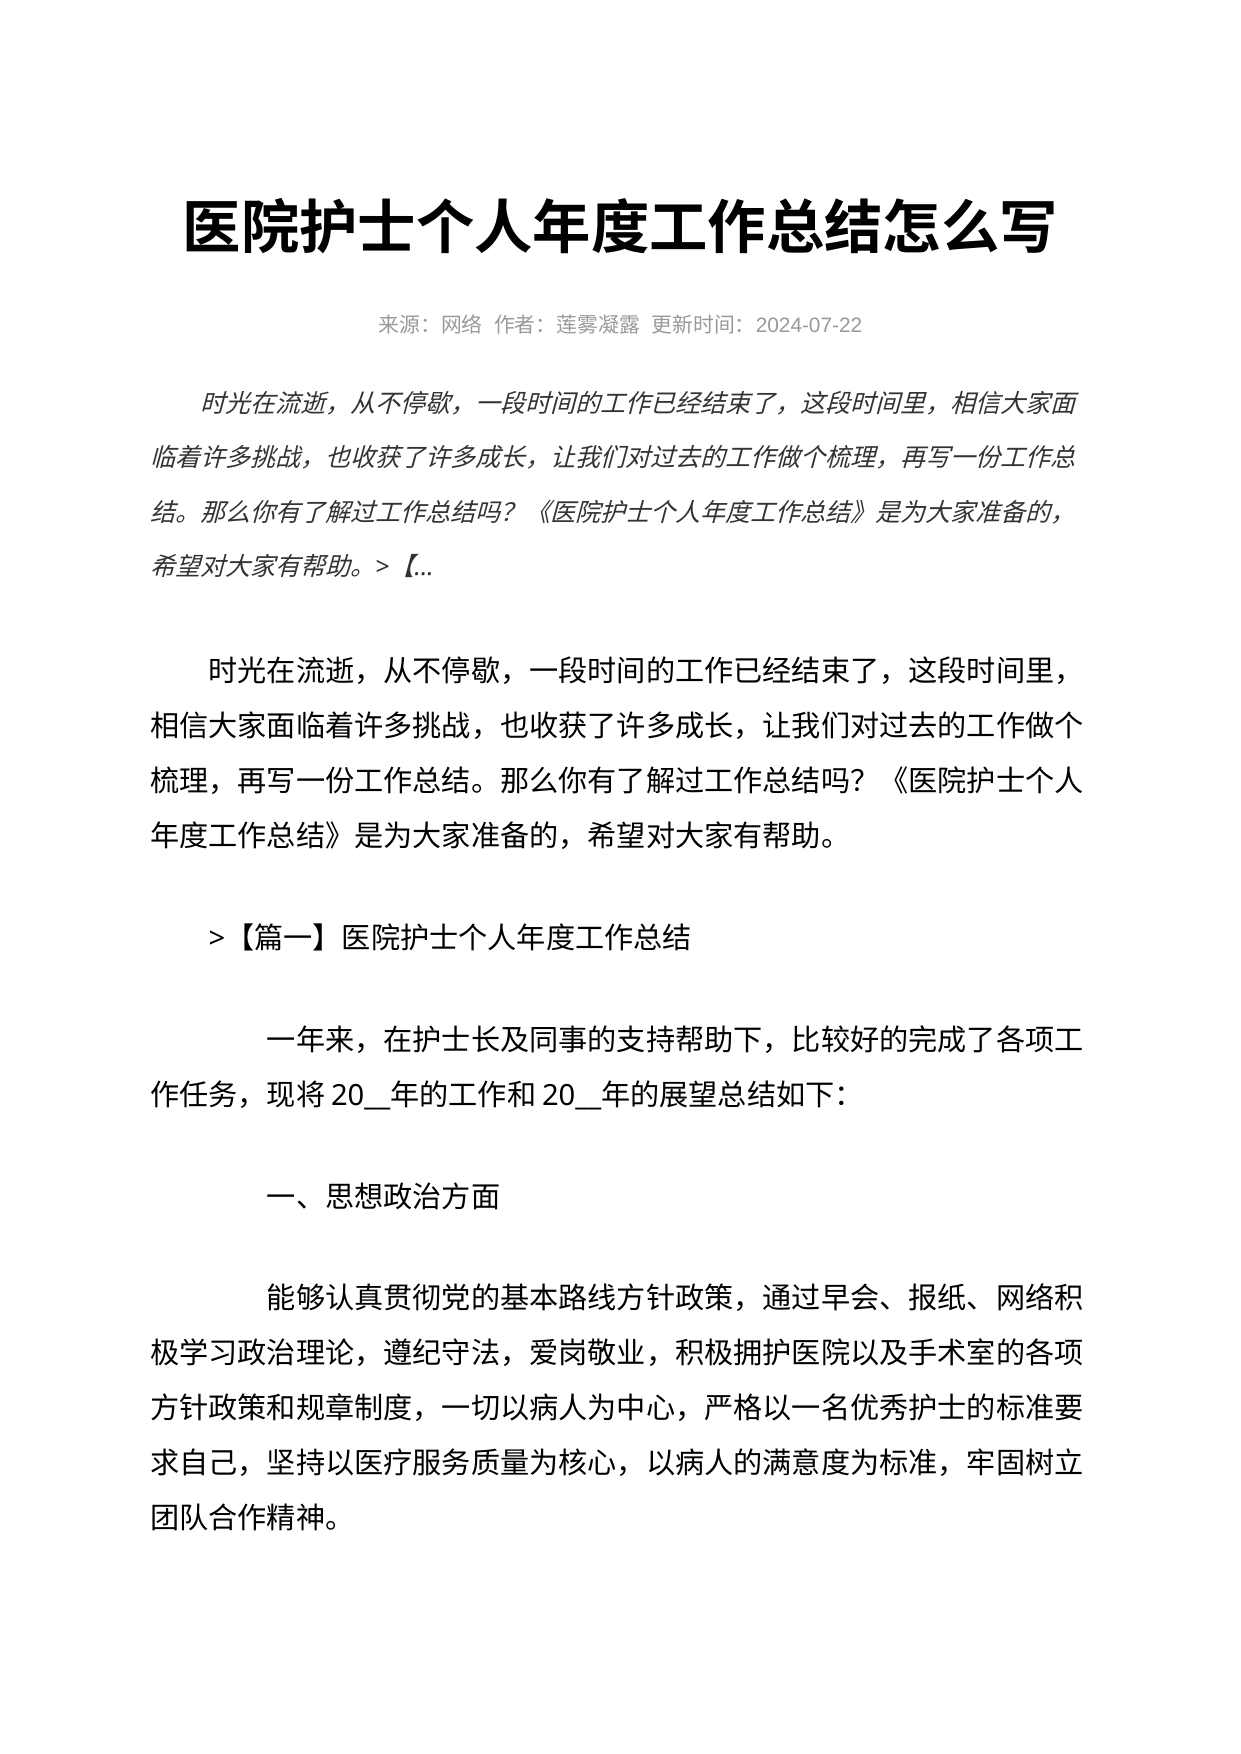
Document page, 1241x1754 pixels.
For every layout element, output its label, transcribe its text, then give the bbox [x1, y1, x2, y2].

text 一年来，在护士长及同事的支持帮助下，比较好的完成了各项工作任务，现将20__年的工作和20__年的展望总结如下： [150, 1016, 1090, 1113]
subtitle 医院护士个人年度工作总结怎么写 [150, 181, 1090, 266]
text 时光在流逝，从不停歇，一段时间的工作已经结束了，这段时间里，相信大家面临着许多挑战，也收获了许多成长，让我们对过去的工作做个梳理，再写一份工作总结。那么你有了解过工作总结吗？《医院护士个人年度工作总结》是为大家准备的，希望对大家有帮助。 [150, 648, 1090, 855]
text >【篇一】医院护士个人年度工作总结 [150, 914, 1090, 957]
text 能够认真贯彻党的基本路线方针政策，通过早会、报纸、网络积极学习政治理论，遵纪守法，爱岗敬业，积极拥护医院以及手术室的各项方针政策和规章制度，一切以病人为中心，严格以一名优秀护士的标准要求自己，坚持以医疗服务质量为核心，以病人的满意度为标准，牢固树立团队合作精神。 [150, 1275, 1090, 1537]
text 时光在流逝，从不停歇，一段时间的工作已经结束了，这段时间里，相信大家面临着许多挑战，也收获了许多成长，让我们对过去的工作做个梳理，再写一份工作总结。那么你有了解过工作总结吗？《医院护士个人年度工作总结》是为大家准备的，希望对大家有帮助。>【... [150, 383, 1090, 583]
text 一、思想政治方面 [150, 1173, 1090, 1215]
text 来源：网络 作者：莲雾凝露 更新时间：2024-07-22 [150, 313, 1090, 337]
